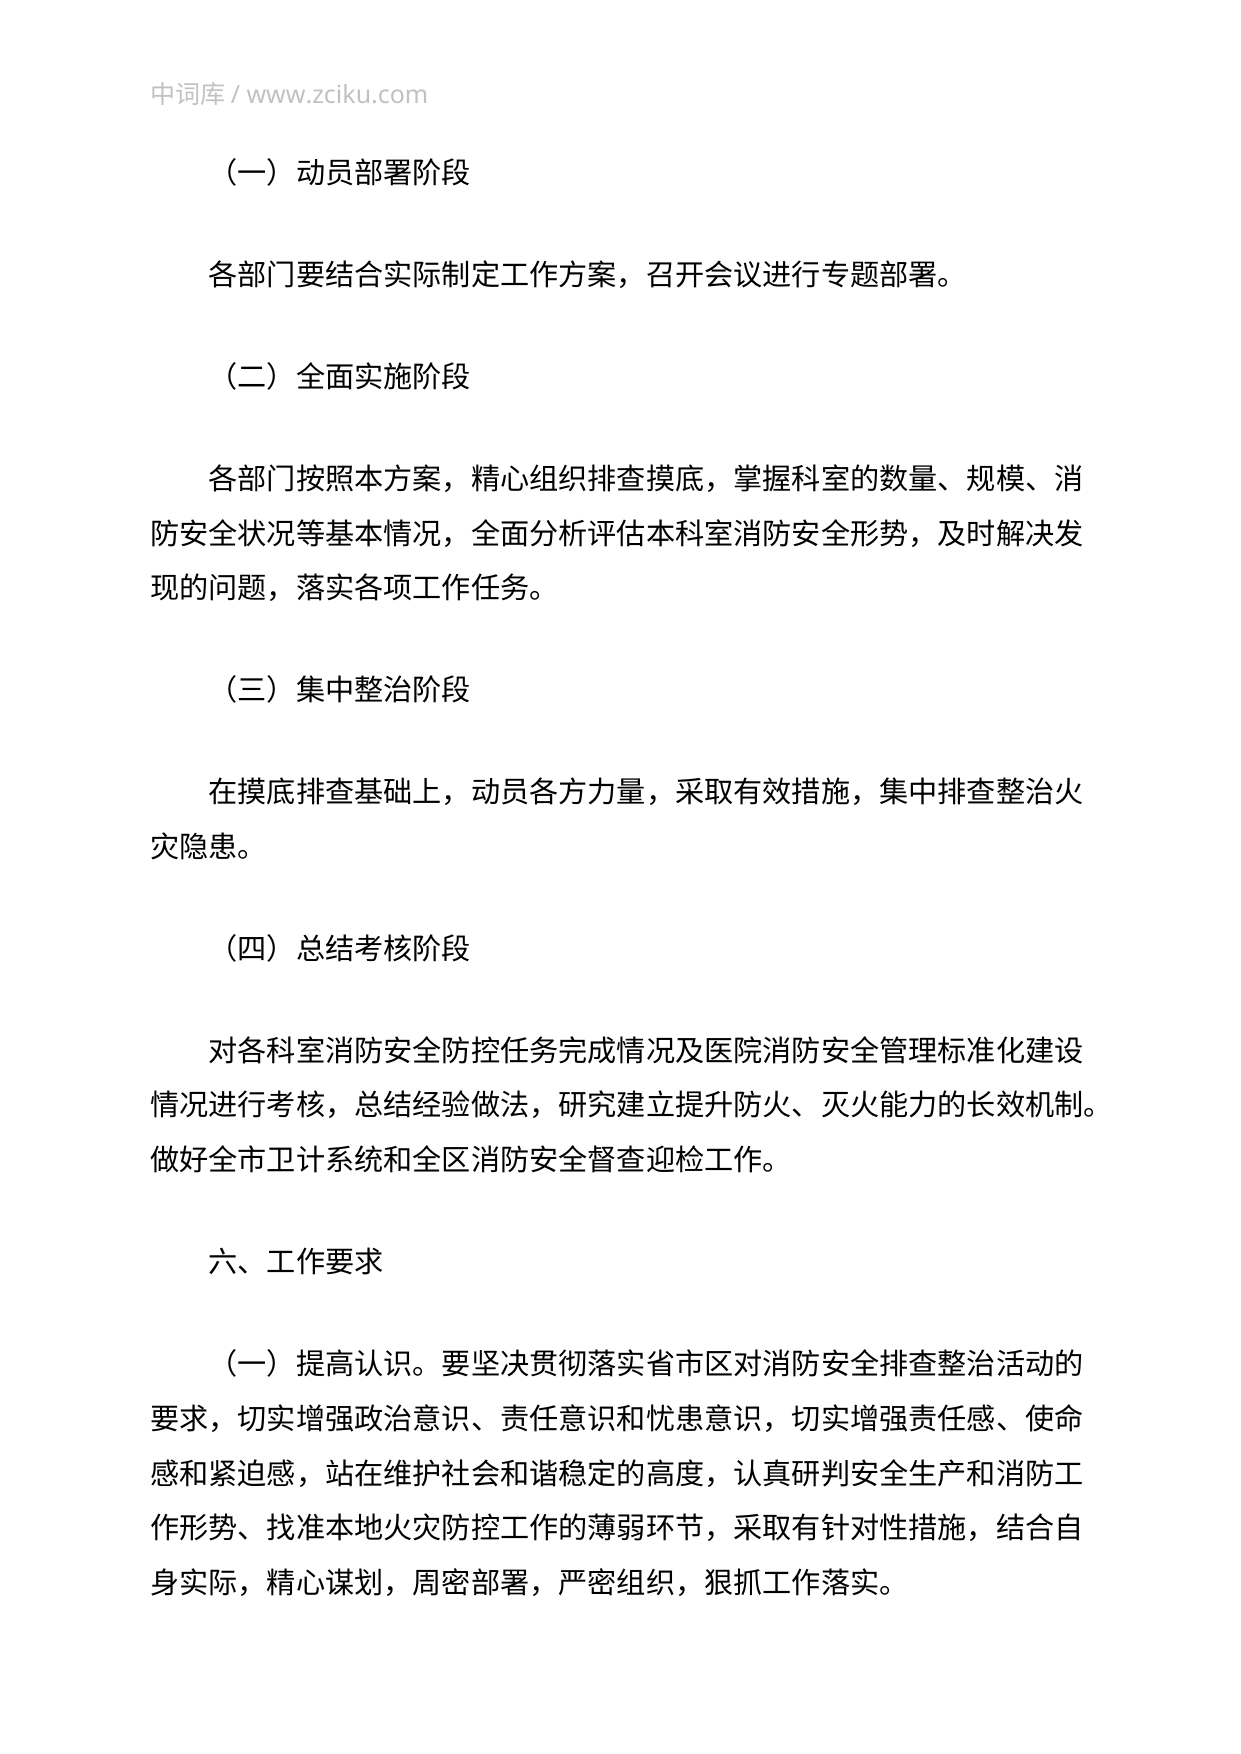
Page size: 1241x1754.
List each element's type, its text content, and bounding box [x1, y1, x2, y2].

text 各部门按照本方案，精心组织排查摸底，掌握科室的数量、规模、消防安全状况等基本情况，全面分析评估本科室消防安全形势，及时解决发现的问题，落实各项工作任务。 [150, 455, 1090, 607]
text 在摸底排查基础上，动员各方力量，采取有效措施，集中排查整治火灾隐患。 [150, 769, 1090, 866]
text （二）全面实施阶段 [150, 353, 1090, 396]
text （三）集中整治阶段 [150, 667, 1090, 709]
text 对各科室消防安全防控任务完成情况及医院消防安全管理标准化建设情况进行考核，总结经验做法，研究建立提升防火、灭火能力的长效机制。做好全市卫计系统和全区消防安全督查迎检工作。 [150, 1027, 1090, 1179]
text 各部门要结合实际制定工作方案，召开会议进行专题部署。 [150, 252, 1090, 294]
text 六、工作要求 [150, 1239, 1090, 1281]
text （一）动员部署阶段 [150, 150, 1090, 192]
text （四）总结考核阶段 [150, 925, 1090, 968]
text （一）提高认识。要坚决贯彻落实省市区对消防安全排查整治活动的要求，切实增强政治意识、责任意识和忧患意识，切实增强责任感、使命感和紧迫感，站在维护社会和谐稳定的高度，认真研判安全生产和消防工作形势、找准本地火灾防控工作的薄弱环节，采取有针对性措施，结合自身实际，精心谋划，周密部署，严密组织，狠抓工作落实。 [150, 1340, 1090, 1602]
